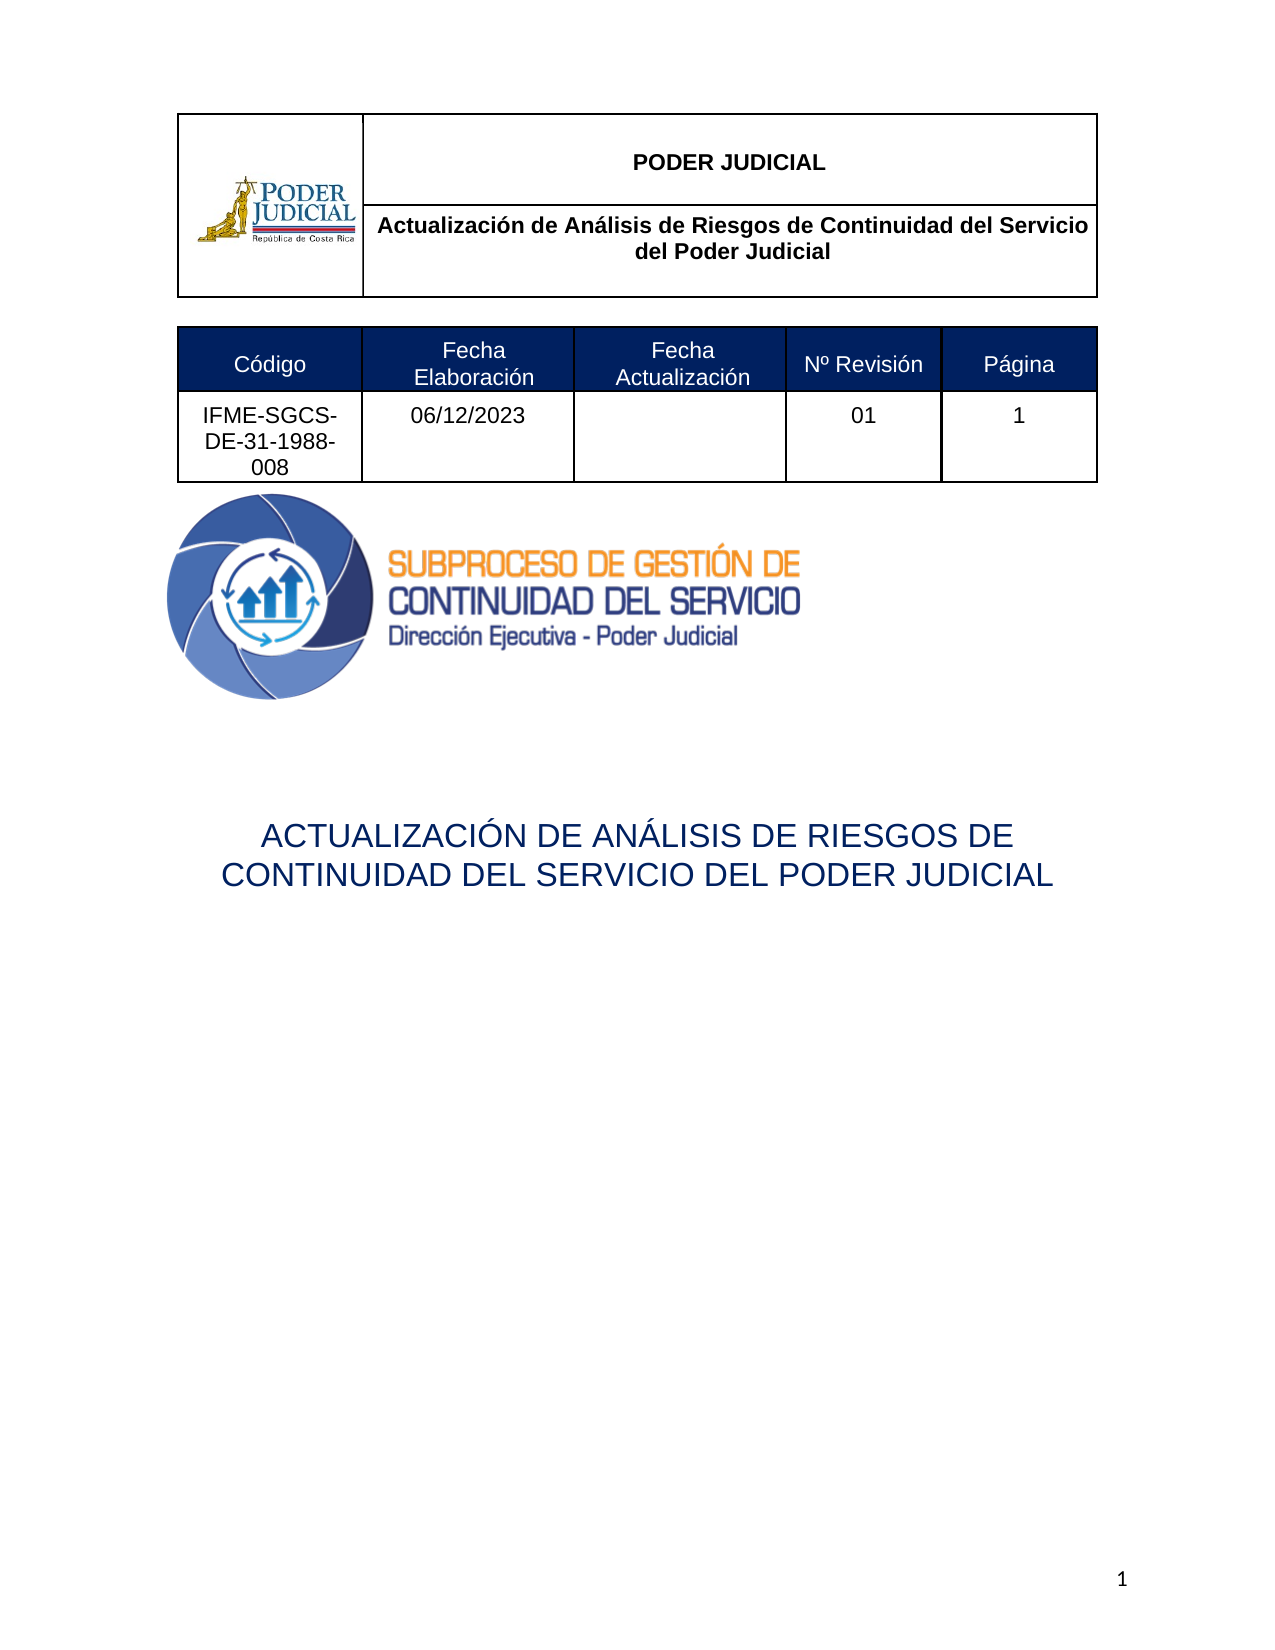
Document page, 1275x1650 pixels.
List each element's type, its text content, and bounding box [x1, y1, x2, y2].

table_header Página [943, 328, 1096, 390]
table_header [179, 115, 362, 296]
table_header Fecha Elaboración [363, 328, 573, 390]
table_cell Actualización de Análisis de Riesgos de Continuidad del Servicio del Poder Judicial [364, 206, 1096, 296]
table_cell 1 [943, 392, 1096, 481]
table_cell [575, 392, 785, 481]
table_cell 06/12/2023 [363, 392, 573, 481]
table_header Código [179, 328, 361, 390]
table_cell IFME-SGCS-DE-31-1988-008 [179, 392, 361, 481]
table_header Fecha Actualización [575, 328, 785, 390]
picture [190, 123, 363, 296]
text ACTUALIZACIÓN DE ANÁLISIS DE RIESGOS DE CONTINUIDAD DEL SERVICIO DEL PODER JUDICIAL [148, 816, 1127, 893]
picture [147, 482, 820, 711]
table_header Nº Revisión [787, 328, 940, 390]
table_header PODER JUDICIAL [364, 115, 1096, 204]
table_cell 01 [787, 392, 940, 481]
